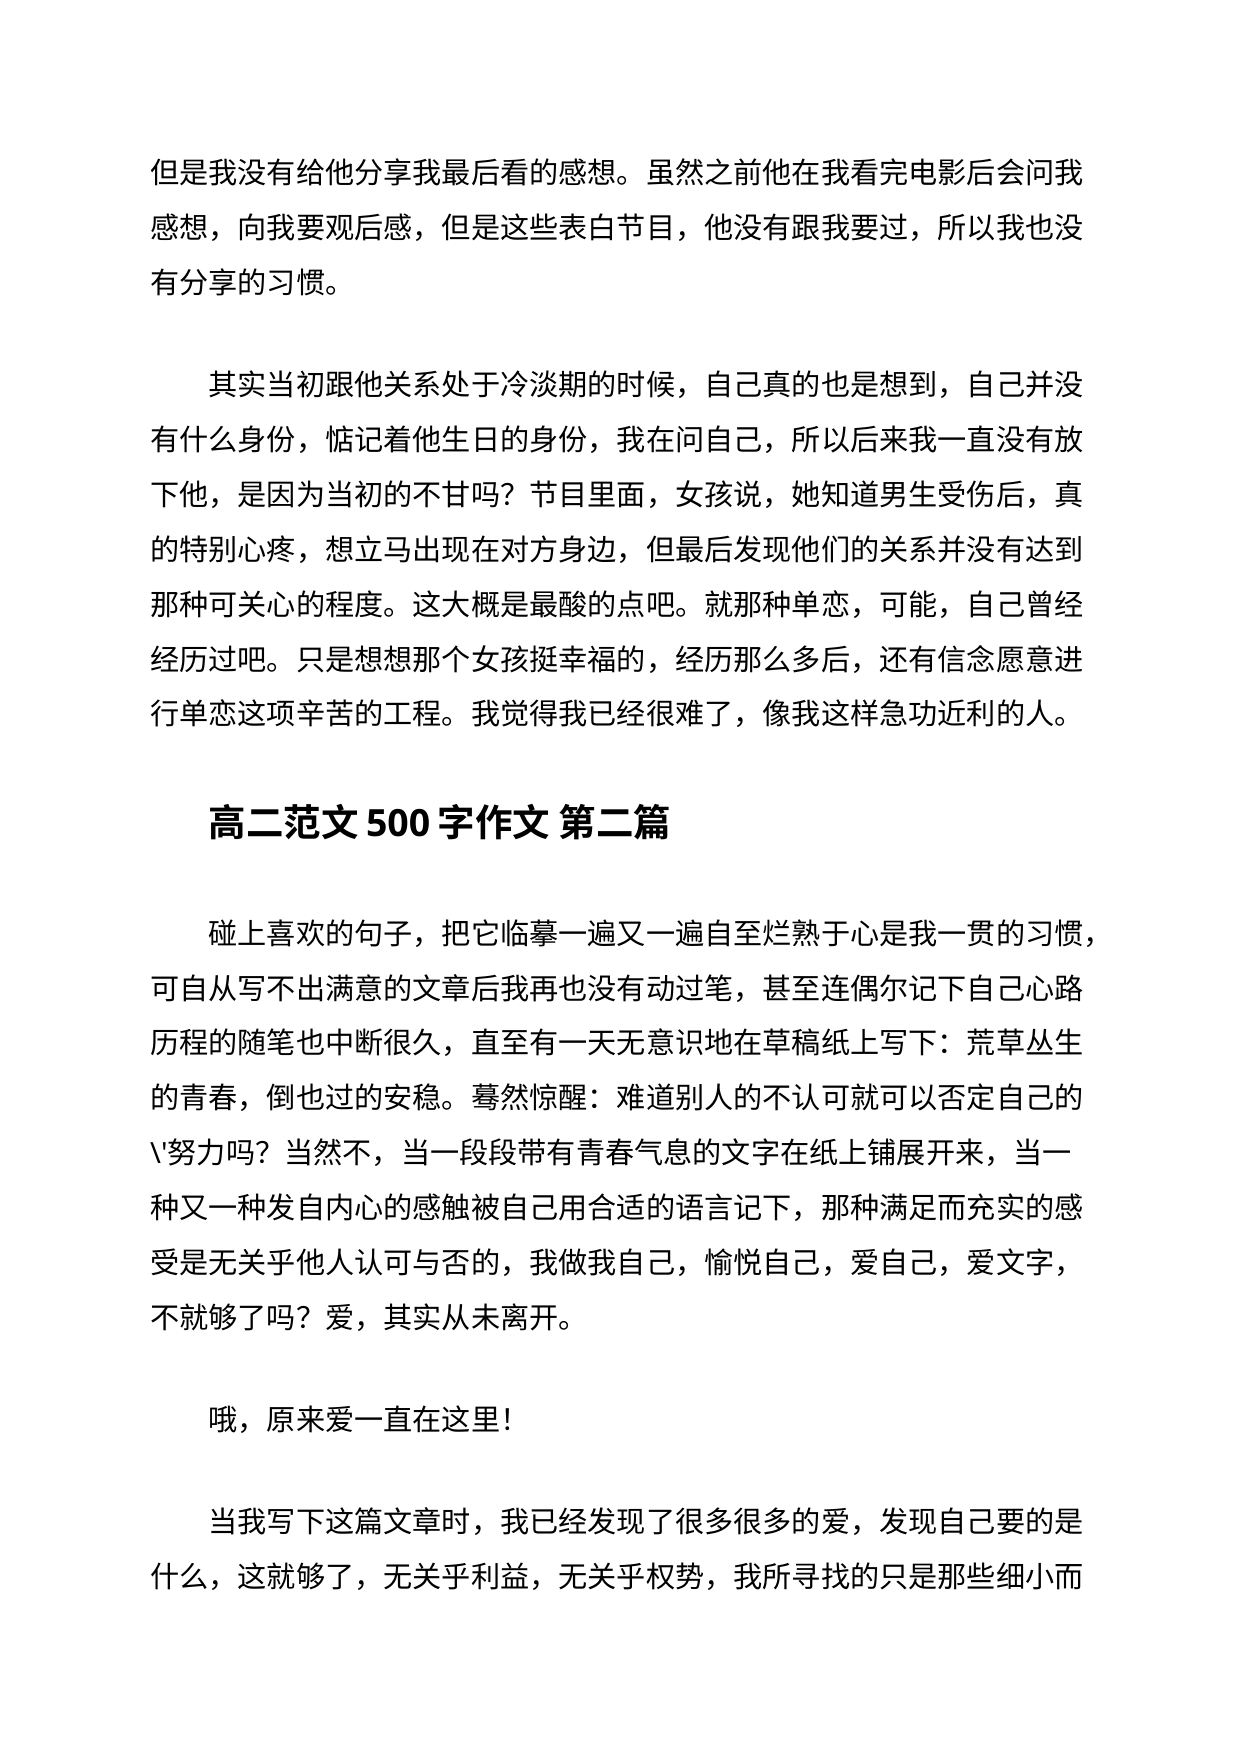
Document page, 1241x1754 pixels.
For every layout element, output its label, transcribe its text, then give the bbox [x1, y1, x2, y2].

text 高二范文500字作文 第二篇 [150, 793, 1090, 847]
text 哦，原来爱一直在这里！ [150, 1396, 1090, 1439]
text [150, 1498, 1090, 1595]
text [150, 150, 1090, 302]
text 碰上喜欢的句子，把它临摹一遍又一遍自至烂熟于心是我一贯的习惯，可自从写不出满意的文章后我再也没有动过笔，甚至连偶尔记下自己心路历程的随笔也中断很久，直至有一天无意识地在草稿纸上写下：荒草丛生的青春，倒也过的安稳。蓦然惊醒：难道别人的不认可就可以否定自己的\'努力吗？当然不，当一段段带有青春气息的文字在纸上铺展开来，当一种又一种发自内心的感触被自己用合适的语言记下，那种满足而充实的感受是无关乎他人认可与否的，我做我自己，愉悦自己，爱自己，爱文字，不就够了吗？爱，其实从未离开。 [150, 910, 1090, 1337]
text 其实当初跟他关系处于冷淡期的时候，自己真的也是想到，自己并没有什么身份，惦记着他生日的身份，我在问自己，所以后来我一直没有放下他，是因为当初的不甘吗？节目里面，女孩说，她知道男生受伤后，真的特别心疼，想立马出现在对方身边，但最后发现他们的关系并没有达到那种可关心的程度。这大概是最酸的点吧。就那种单恋，可能，自己曾经经历过吧。只是想想那个女孩挺幸福的，经历那么多后，还有信念愿意进行单恋这项辛苦的工程。我觉得我已经很难了，像我这样急功近利的人。 [150, 362, 1090, 733]
